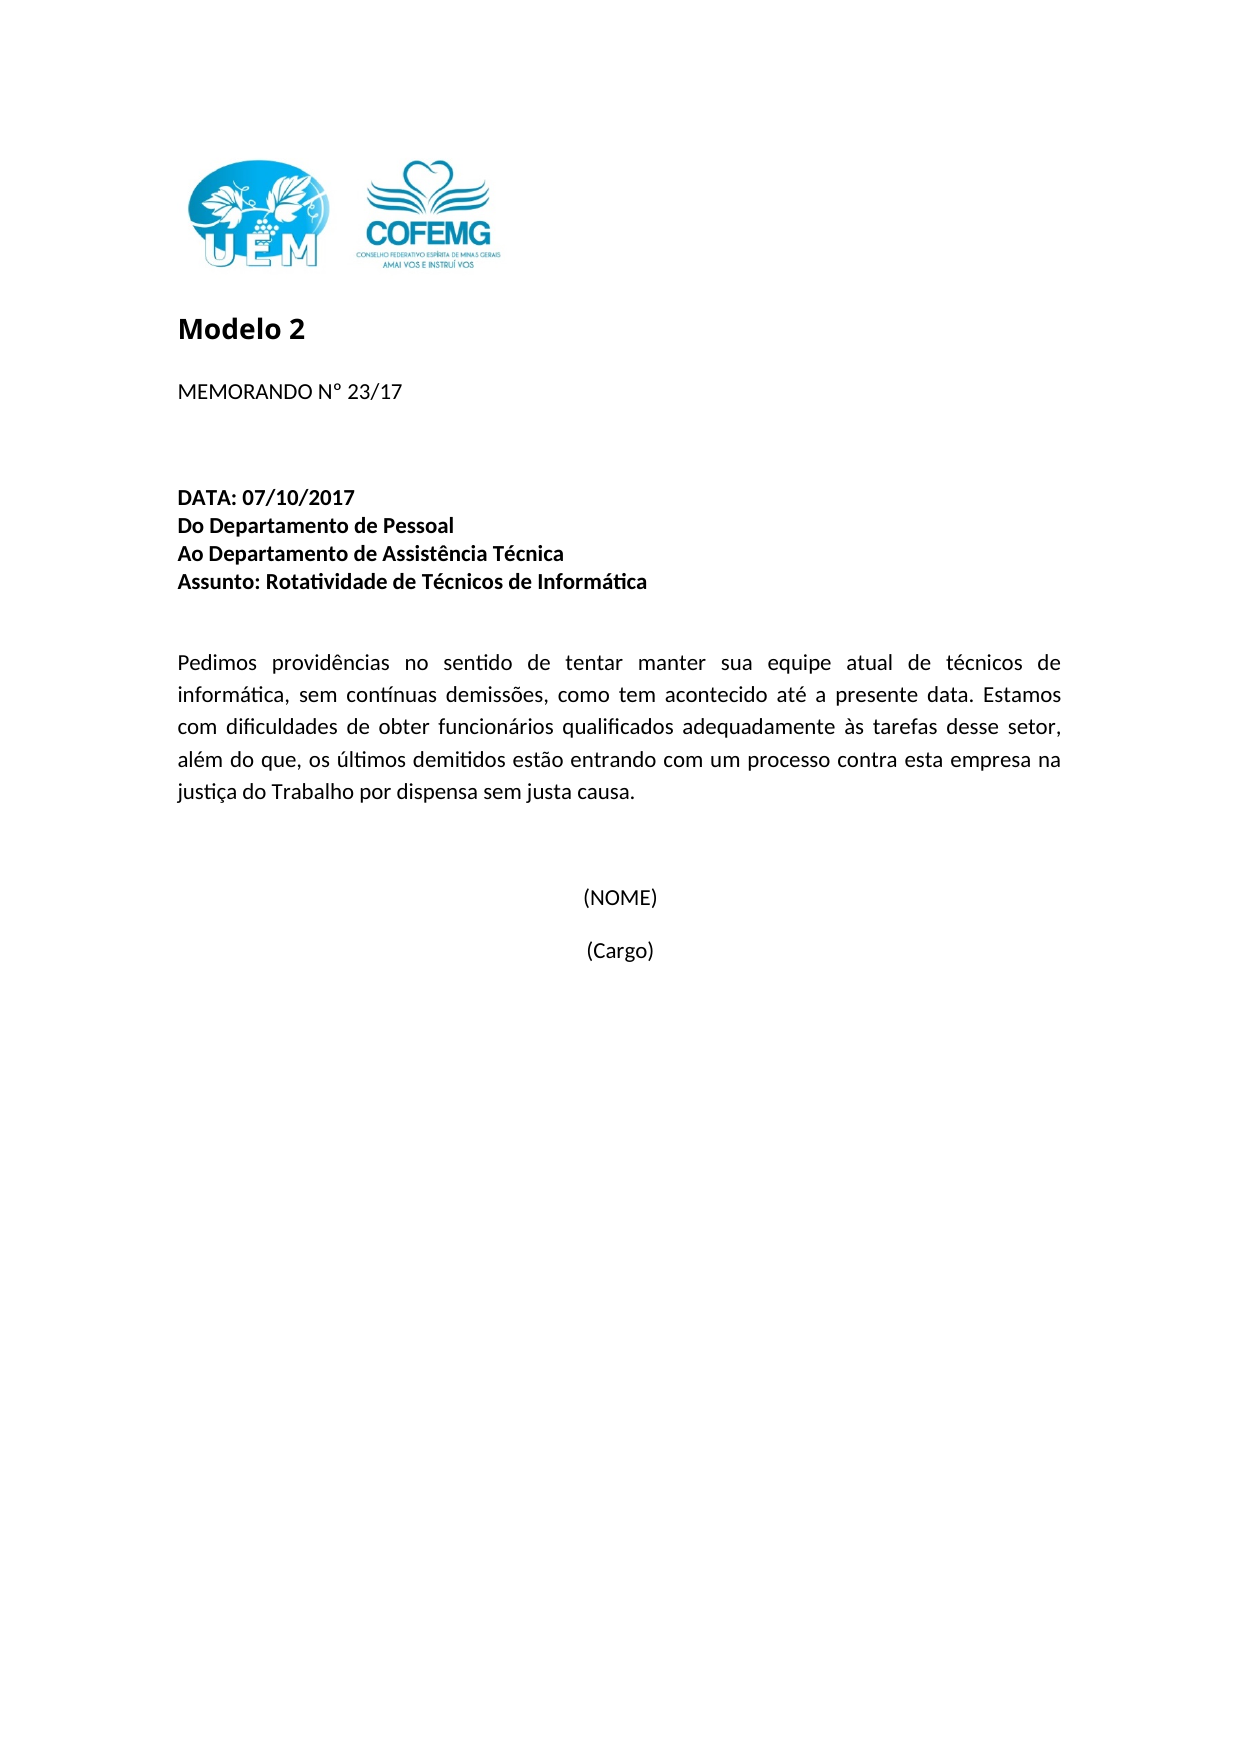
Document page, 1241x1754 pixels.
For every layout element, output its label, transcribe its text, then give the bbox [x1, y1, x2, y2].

text Modelo 2 [177, 309, 1063, 348]
text Assunto: Rotatividade de Técnicos de Informática [177, 567, 1063, 595]
picture [177, 147, 510, 281]
text Ao Departamento de Assistência Técnica [177, 539, 1063, 567]
text Do Departamento de Pessoal [177, 511, 1063, 539]
text (Cargo) [177, 936, 1063, 964]
text (NOME) [177, 883, 1063, 911]
text DATA: 07/10/2017 [177, 483, 1063, 511]
text MEMORANDO Nº 23/17 [177, 377, 1063, 405]
text Pedimos providências no sentido de tentar manter sua equipe atual de técnicos de informática, sem contínuas demissões, como tem acontecido até a presente data. Estamos com dificuldades de obter funcionários qualificados adequadamente às tarefas desse setor, além do que, os últimos demitidos estão entrando com um processo contra esta empresa na justiça do Trabalho por dispensa sem justa causa. [177, 648, 1063, 805]
